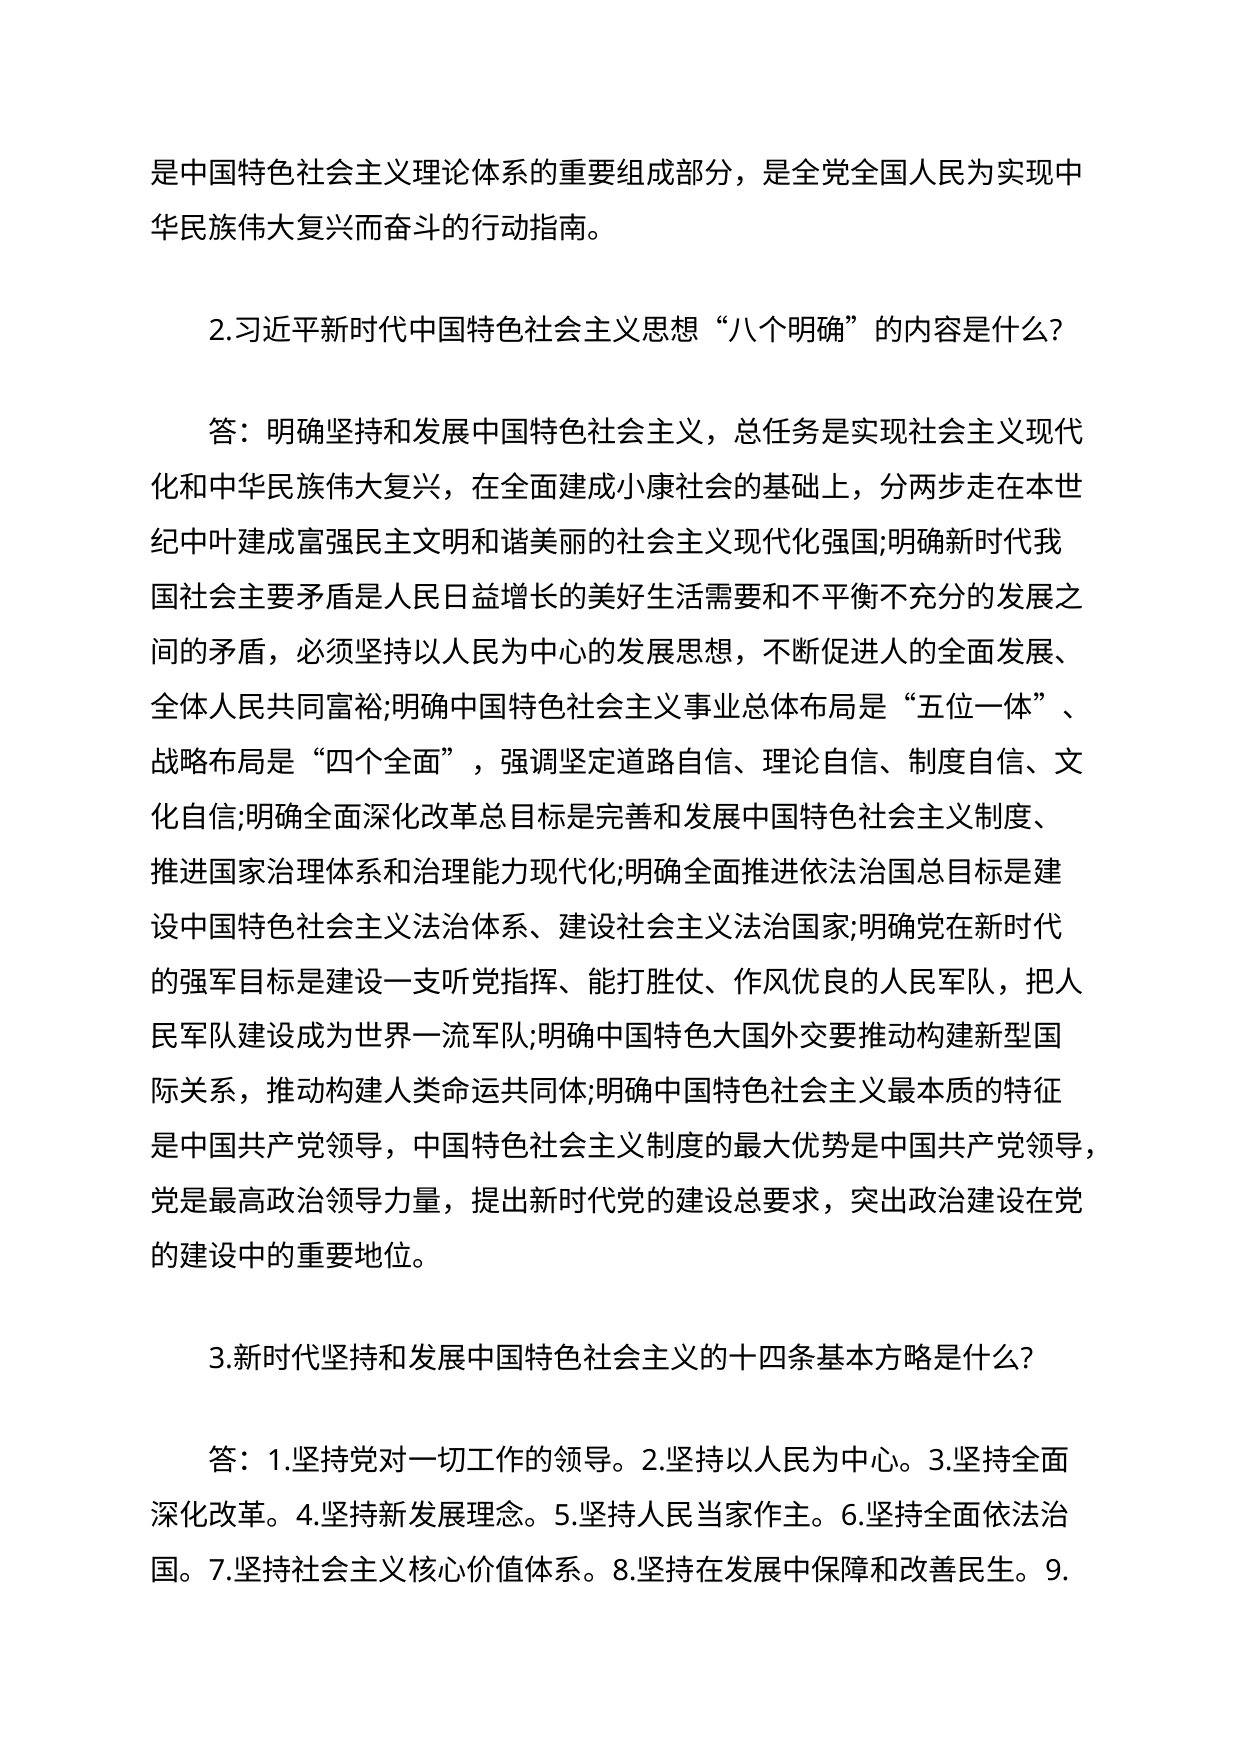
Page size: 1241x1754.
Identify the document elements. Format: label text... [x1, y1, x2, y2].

text 答：明确坚持和发展中国特色社会主义，总任务是实现社会主义现代化和中华民族伟大复兴，在全面建成小康社会的基础上，分两步走在本世纪中叶建成富强民主文明和谐美丽的社会主义现代化强国;明确新时代我国社会主要矛盾是人民日益增长的美好生活需要和不平衡不充分的发展之间的矛盾，必须坚持以人民为中心的发展思想，不断促进人的全面发展、全体人民共同富裕;明确中国特色社会主义事业总体布局是“五位一体”、战略布局是“四个全面”，强调坚定道路自信、理论自信、制度自信、文化自信;明确全面深化改革总目标是完善和发展中国特色社会主义制度、推进国家治理体系和治理能力现代化;明确全面推进依法治国总目标是建设中国特色社会主义法治体系、建设社会主义法治国家;明确党在新时代的强军目标是建设一支听党指挥、能打胜仗、作风优良的人民军队，把人民军队建设成为世界一流军队;明确中国特色大国外交要推动构建新型国际关系，推动构建人类命运共同体;明确中国特色社会主义最本质的特征是中国共产党领导，中国特色社会主义制度的最大优势是中国共产党领导，党是最高政治领导力量，提出新时代党的建设总要求，突出政治建设在党的建设中的重要地位。 [150, 409, 1090, 1275]
text 2.习近平新时代中国特色社会主义思想“八个明确”的内容是什么? [150, 307, 1090, 349]
text 3.新时代坚持和发展中国特色社会主义的十四条基本方略是什么? [150, 1334, 1090, 1377]
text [150, 1437, 1090, 1589]
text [150, 150, 1090, 247]
